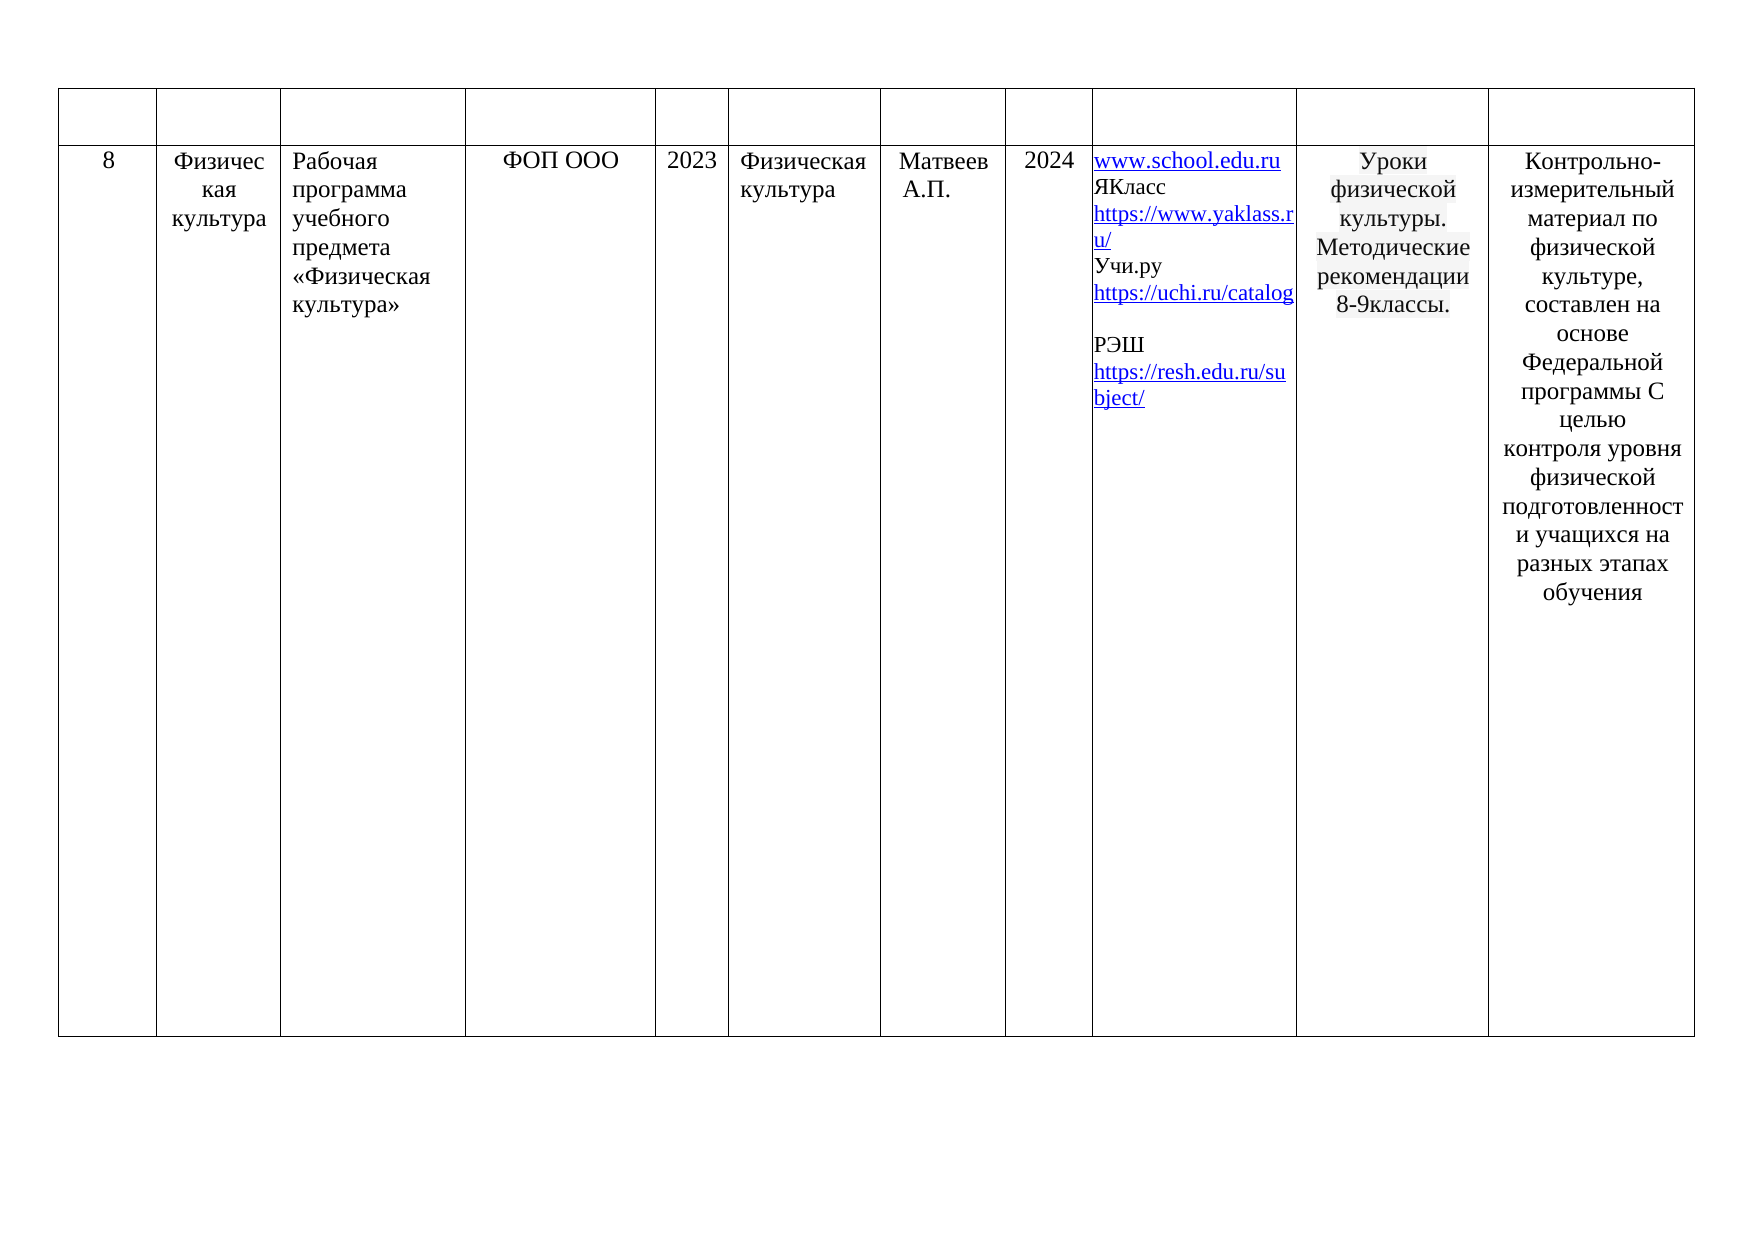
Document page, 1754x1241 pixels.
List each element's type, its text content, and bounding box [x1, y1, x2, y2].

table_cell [1093, 146, 1296, 1036]
table_cell Матвеев А.П. [881, 146, 1005, 1036]
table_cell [281, 146, 465, 1036]
table_header [157, 89, 280, 145]
table_header [729, 89, 880, 145]
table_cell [1489, 146, 1694, 1036]
table_header [1297, 89, 1488, 145]
table_header [281, 89, 465, 145]
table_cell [1297, 146, 1488, 1036]
table_header [466, 89, 655, 145]
table_header [656, 89, 728, 145]
table_cell 8 [59, 146, 156, 1036]
table_cell 2023 [656, 146, 728, 1036]
table_header [881, 89, 1005, 145]
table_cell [157, 146, 280, 1036]
table_header [1093, 89, 1296, 145]
table_cell ФОП ООО [466, 146, 655, 1036]
table_header [59, 89, 156, 145]
table_header [1006, 89, 1092, 145]
table_header [1489, 89, 1694, 145]
table_cell 2024 [1006, 146, 1092, 1036]
table_cell Физическая культура [729, 146, 880, 1036]
